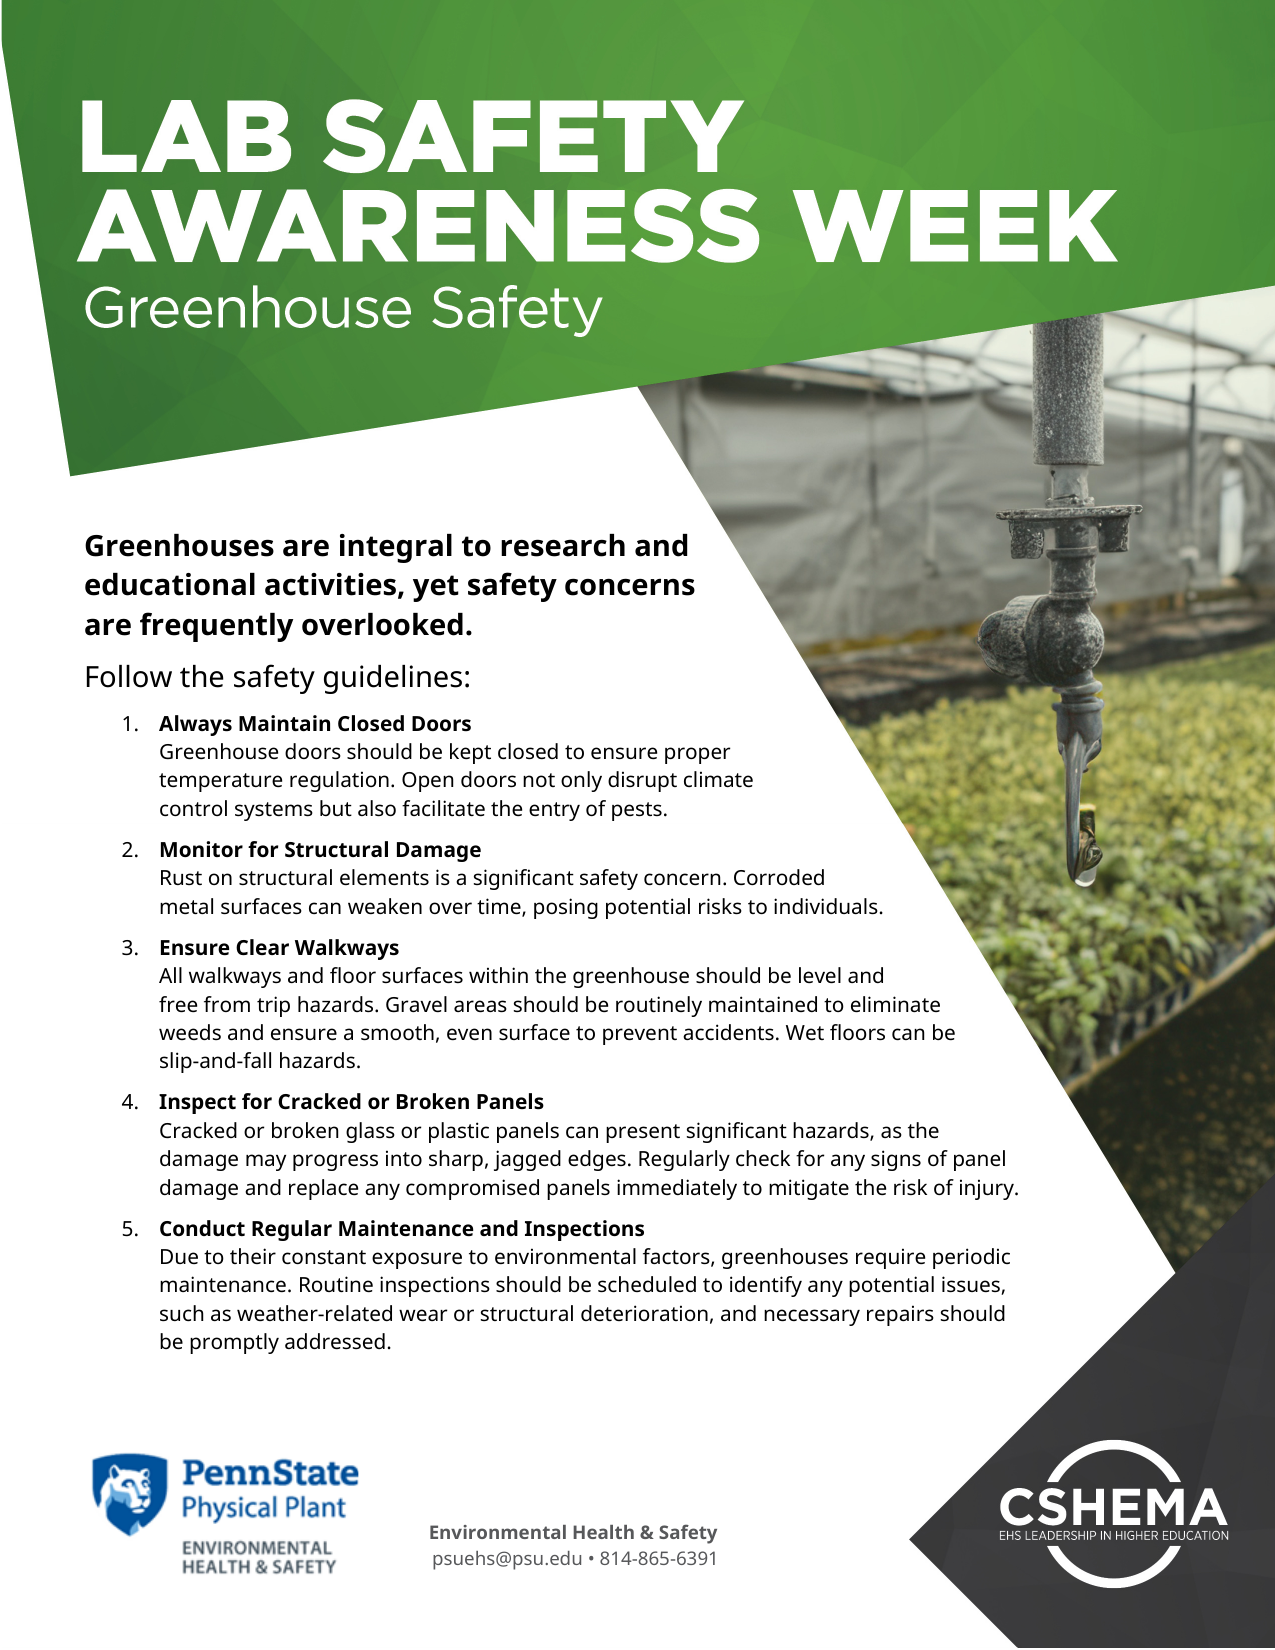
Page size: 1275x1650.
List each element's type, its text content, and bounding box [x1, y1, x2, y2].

text Greenhouses are integral to research and educational activities, yet safety concerns are frequently overlooked. [84, 525, 1069, 644]
list Ensure Clear Walkways All walkways and floor surfaces within the greenhouse should be level and free from trip hazards. Gravel areas should be routinely maintained to eliminate weeds and ensure a smooth, even surface to prevent accidents. Wet floors can be slip-and-fall hazards. [121, 933, 1069, 1075]
list Monitor for Structural Damage Rust on structural elements is a significant safety concern. Corroded metal surfaces can weaken over time, posing potential risks to individuals. [121, 835, 1069, 920]
list Conduct Regular Maintenance and Inspections Due to their constant exposure to environmental factors, greenhouses require periodic maintenance. Routine inspections should be scheduled to identify any potential issues, such as weather-related wear or structural deterioration, and necessary repairs should be promptly addressed. [121, 1214, 1069, 1356]
list Inspect for Cracked or Broken Panels Cracked or broken glass or plastic panels can present significant hazards, as the damage may progress into sharp, jagged edges. Regularly check for any signs of panel damage and replace any compromised panels immediately to mitigate the risk of injury. [121, 1087, 1069, 1201]
text Follow the safety guidelines: [84, 657, 1069, 696]
picture [1, 0, 1275, 1648]
list Always Maintain Closed Doors Greenhouse doors should be kept closed to ensure proper temperature regulation. Open doors not only disrupt climate control systems but also facilitate the entry of pests. [121, 709, 1069, 822]
